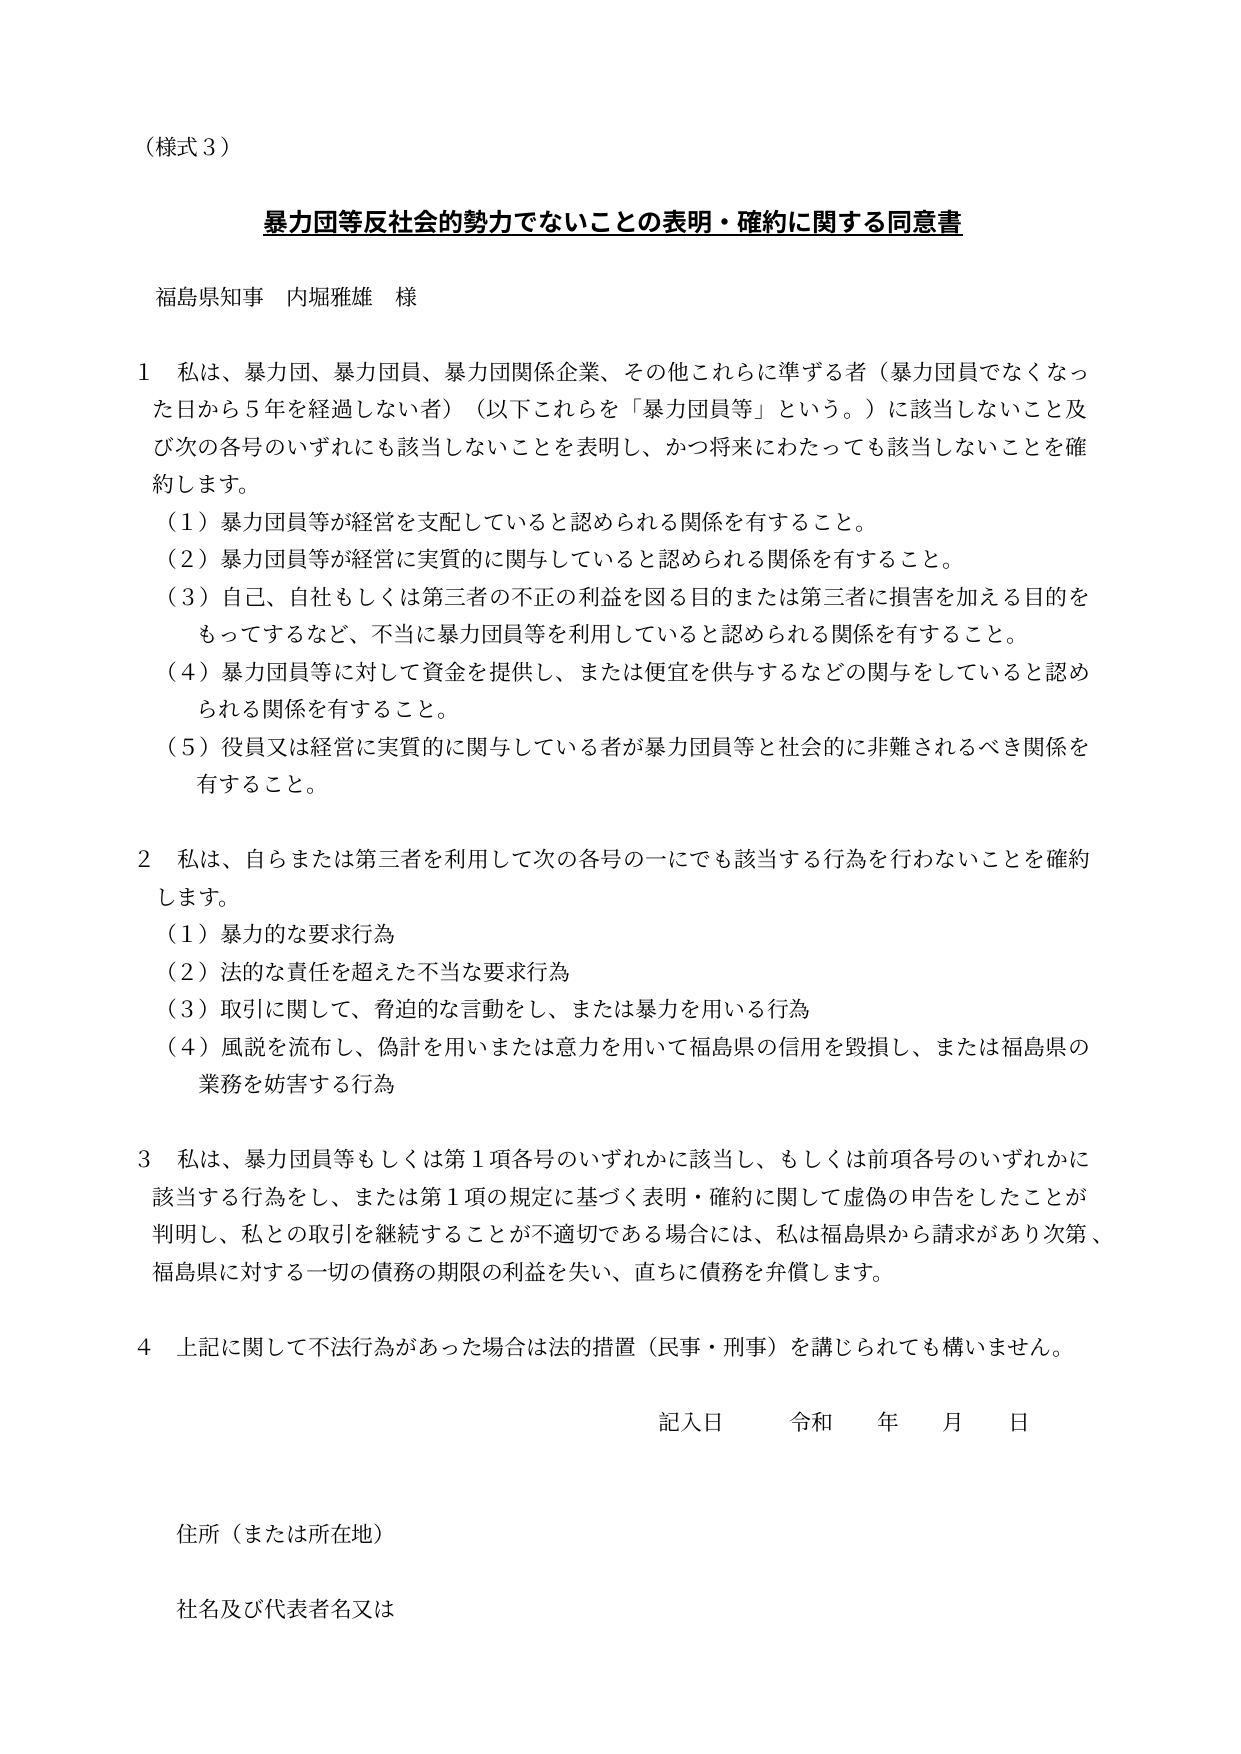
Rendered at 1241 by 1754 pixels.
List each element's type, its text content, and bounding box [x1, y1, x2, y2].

text １ 私は、暴力団、暴力団員、暴力団関係企業、その他これらに準ずる者（暴力団員でなくなった日から５年を経過しない者）（以下これらを「暴力団員等」という。）に該当しないこと及び次の各号のいずれにも該当しないことを表明し、かつ将来にわたっても該当しないことを確約します。 [133, 352, 1092, 502]
text 社名及び代表者名又は [177, 1589, 1092, 1627]
text 暴力団等反社会的勢力でないことの表明・確約に関する同意書 [133, 202, 1092, 239]
text （５）役員又は経営に実質的に関与している者が暴力団員等と社会的に非難されるべき関係を有すること。 [155, 727, 1092, 802]
text （１）暴力的な要求行為 [155, 914, 1092, 952]
text ３ 私は、暴力団員等もしくは第１項各号のいずれかに該当し、もしくは前項各号のいずれかに該当する行為をし、または第１項の規定に基づく表明・確約に関して虚偽の申告をしたことが判明し、私との取引を継続することが不適切である場合には、私は福島県から請求があり次第、福島県に対する一切の債務の期限の利益を失い、直ちに債務を弁償します。 [133, 1139, 1092, 1289]
text ４ 上記に関して不法行為があった場合は法的措置（民事・刑事）を講じられても構いません。 [133, 1327, 1092, 1364]
text 記入日 令和 年 月 日 [133, 1402, 1030, 1439]
text （２）法的な責任を超えた不当な要求行為 [155, 952, 1092, 989]
text ２ 私は、自らまたは第三者を利用して次の各号の一にでも該当する行為を行わないことを確約します。 [133, 839, 1092, 914]
text 住所（または所在地） [177, 1514, 1092, 1552]
text （３）自己、自社もしくは第三者の不正の利益を図る目的または第三者に損害を加える目的をもってするなど、不当に暴力団員等を利用していると認められる関係を有すること。 [155, 577, 1092, 652]
text （３）取引に関して、脅迫的な言動をし、または暴力を用いる行為 [155, 989, 1092, 1027]
text （２）暴力団員等が経営に実質的に関与していると認められる関係を有すること。 [155, 539, 1092, 577]
text （１）暴力団員等が経営を支配していると認められる関係を有すること。 [155, 502, 1092, 539]
text （４）暴力団員等に対して資金を提供し、または便宜を供与するなどの関与をしていると認められる関係を有すること。 [155, 652, 1092, 727]
text （様式３） [133, 127, 1092, 164]
text 福島県知事 内堀雅雄 様 [133, 277, 1092, 314]
text （４）風説を流布し、偽計を用いまたは意力を用いて福島県の信用を毀損し、または福島県の業務を妨害する行為 [155, 1027, 1092, 1102]
